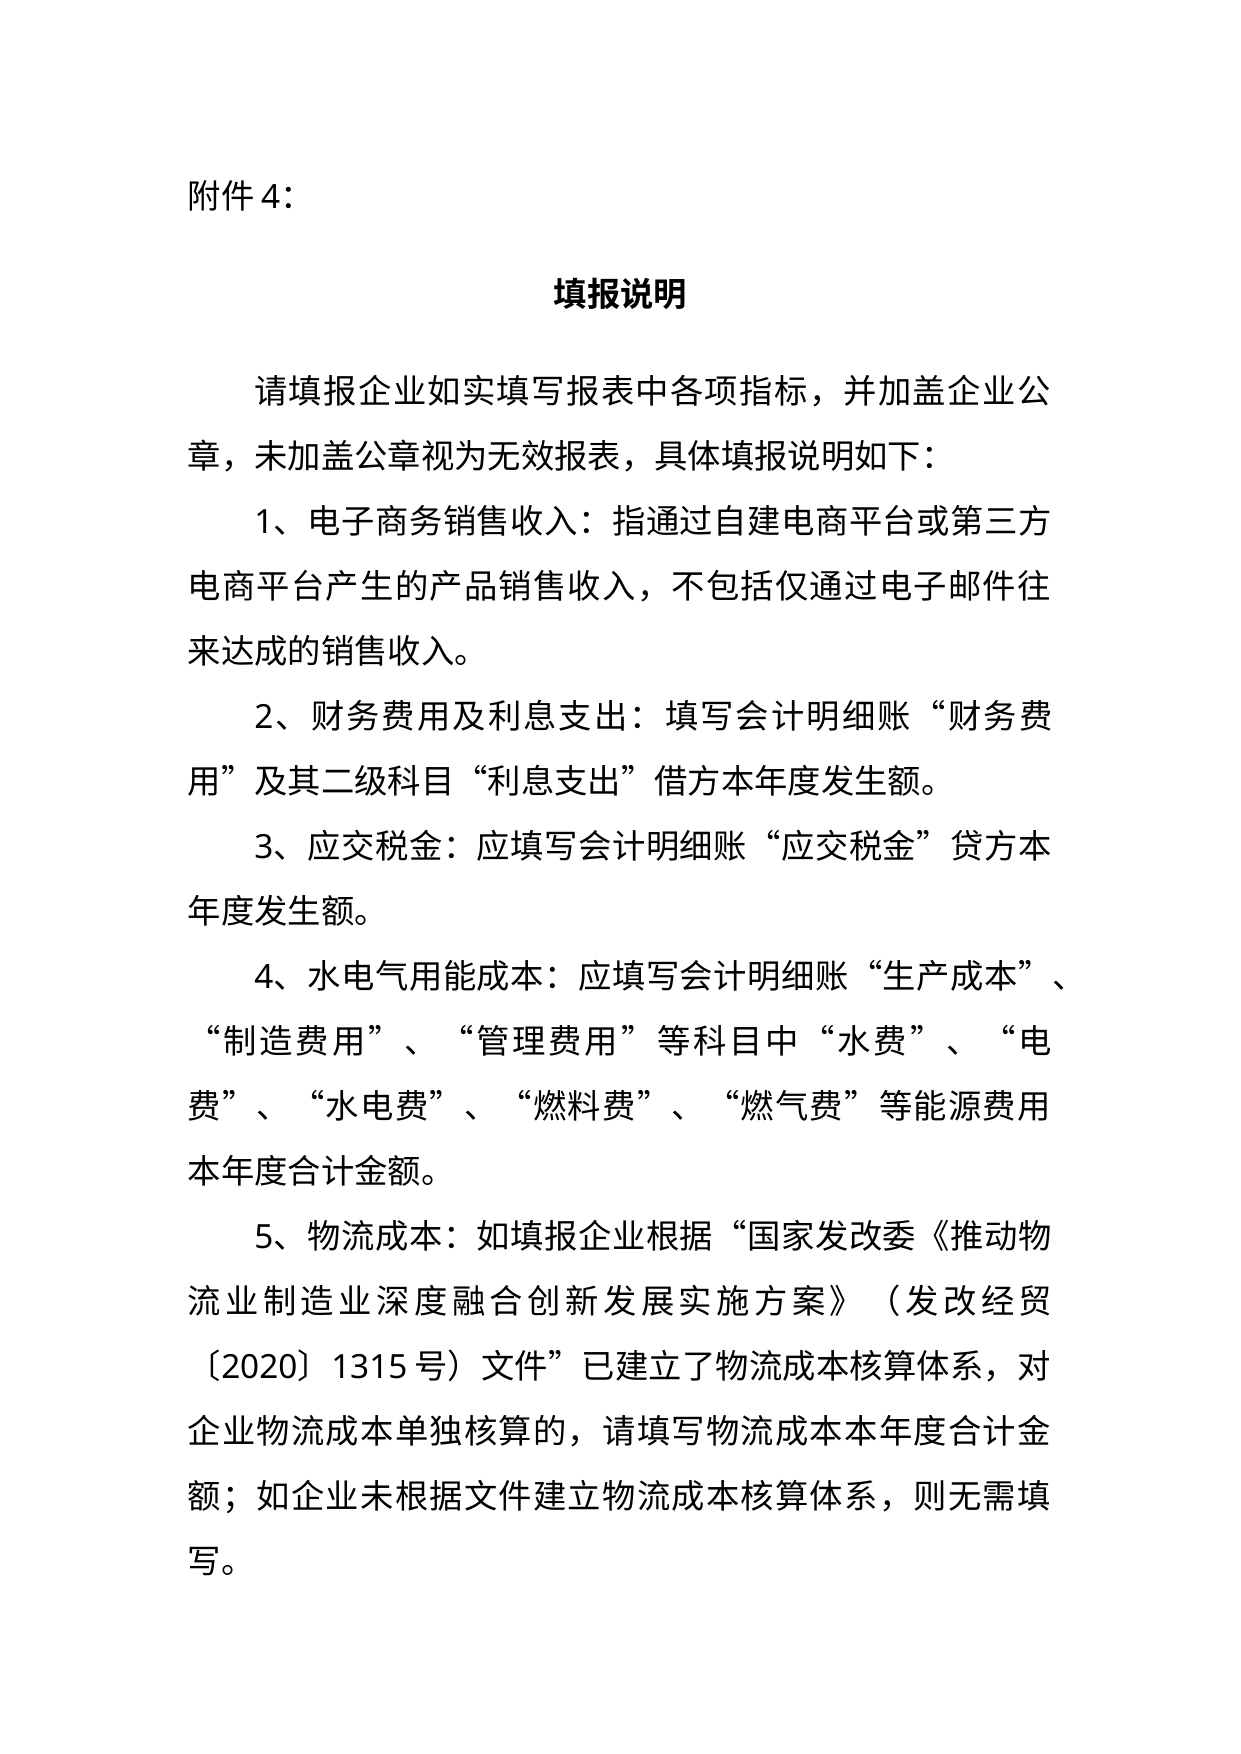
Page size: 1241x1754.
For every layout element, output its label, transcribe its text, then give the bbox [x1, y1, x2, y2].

text 5、物流成本：如填报企业根据“国家发改委《推动物流业制造业深度融合创新发展实施方案》（发改经贸〔2020〕1315号）文件”已建立了物流成本核算体系，对企业物流成本单独核算的，请填写物流成本本年度合计金额；如企业未根据文件建立物流成本核算体系，则无需填写。 [187, 1202, 1053, 1592]
text 填报说明 [187, 259, 1053, 324]
text 1、电子商务销售收入：指通过自建电商平台或第三方电商平台产生的产品销售收入，不包括仅通过电子邮件往来达成的销售收入。 [187, 487, 1053, 682]
text 4、水电气用能成本：应填写会计明细账“生产成本”、“制造费用”、“管理费用”等科目中“水费”、“电费”、“水电费”、“燃料费”、“燃气费”等能源费用本年度合计金额。 [187, 942, 1053, 1202]
text 请填报企业如实填写报表中各项指标，并加盖企业公章，未加盖公章视为无效报表，具体填报说明如下： [187, 357, 1053, 487]
text 2、财务费用及利息支出：填写会计明细账“财务费用”及其二级科目“利息支出”借方本年度发生额。 [187, 682, 1053, 812]
text 3、应交税金：应填写会计明细账“应交税金”贷方本年度发生额。 [187, 812, 1053, 942]
text 附件4： [187, 162, 1053, 227]
